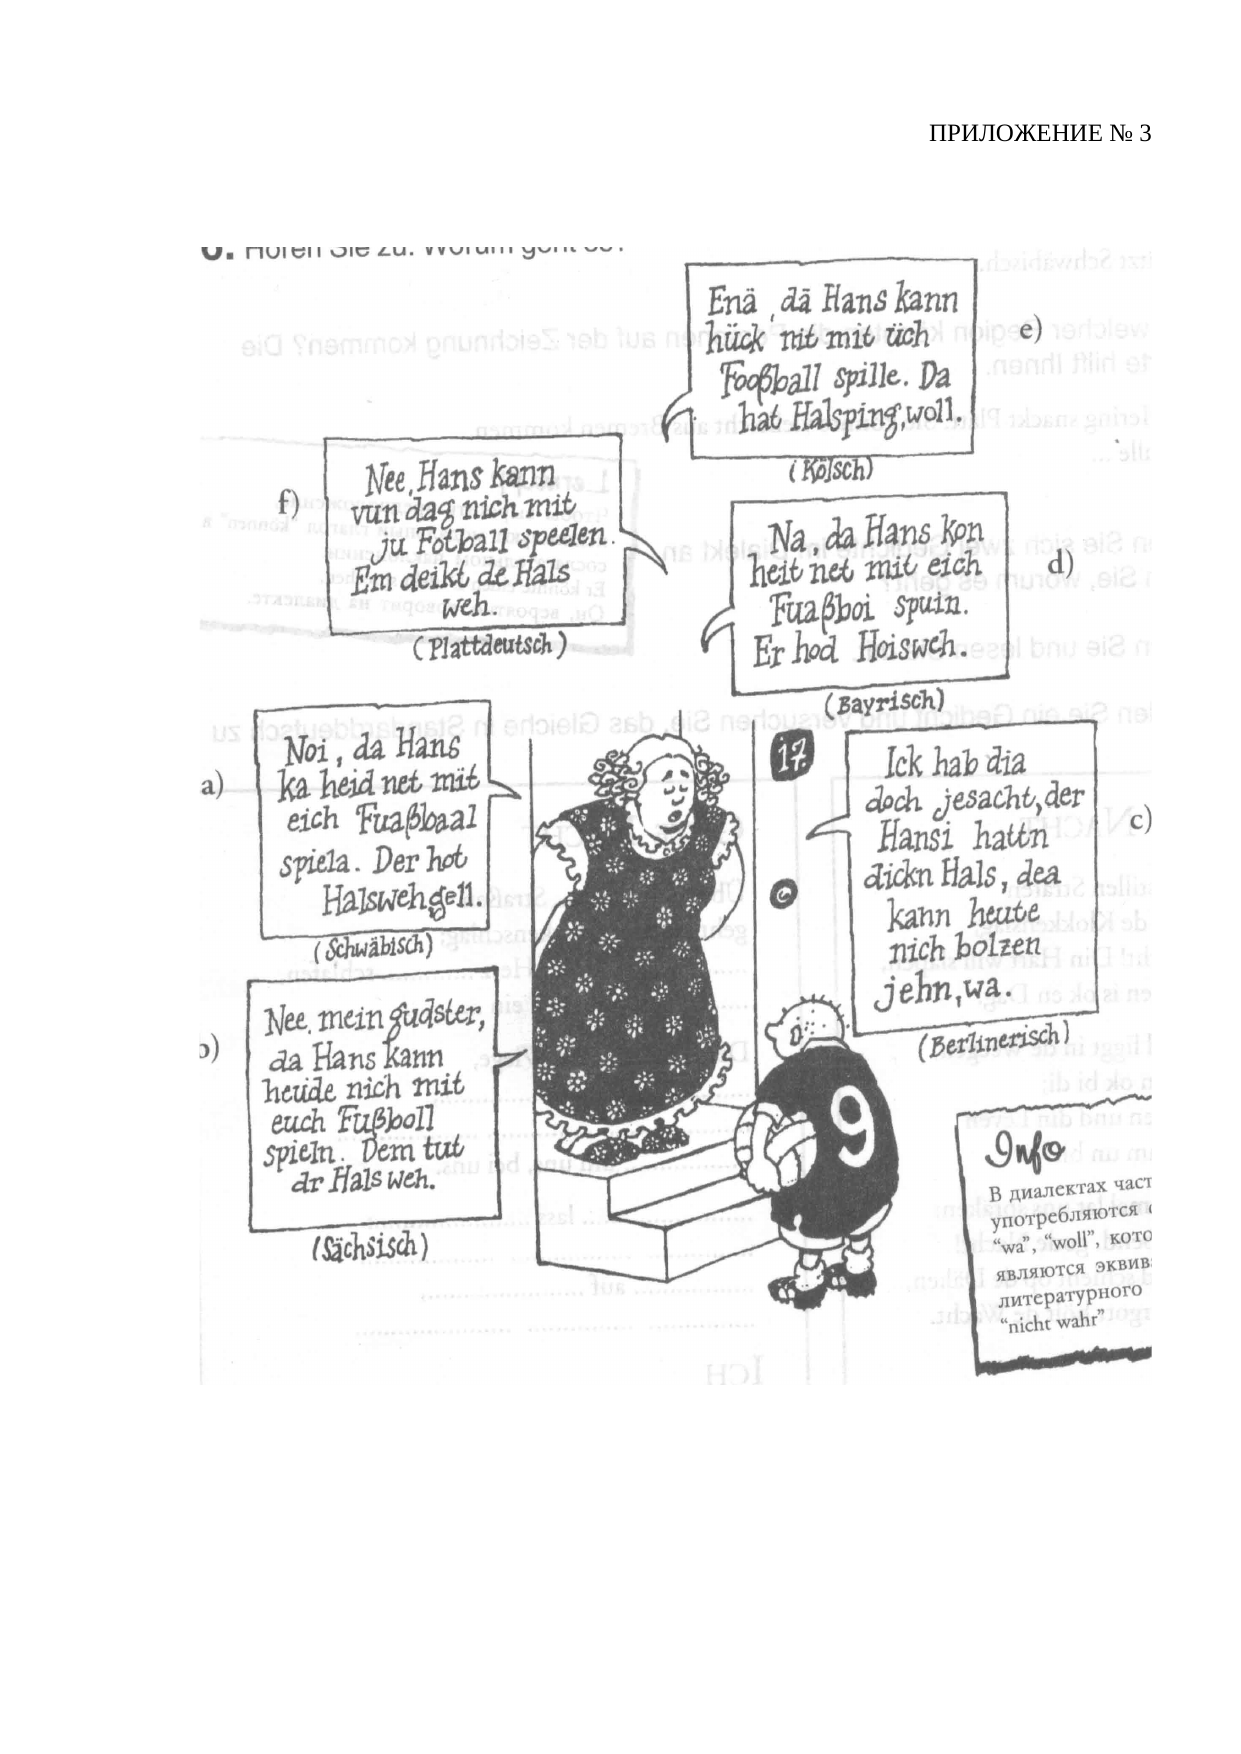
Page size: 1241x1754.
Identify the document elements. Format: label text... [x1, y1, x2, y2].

picture [199, 247, 1152, 1385]
text ПРИЛОЖЕНИЕ № 3 [177, 118, 1152, 147]
